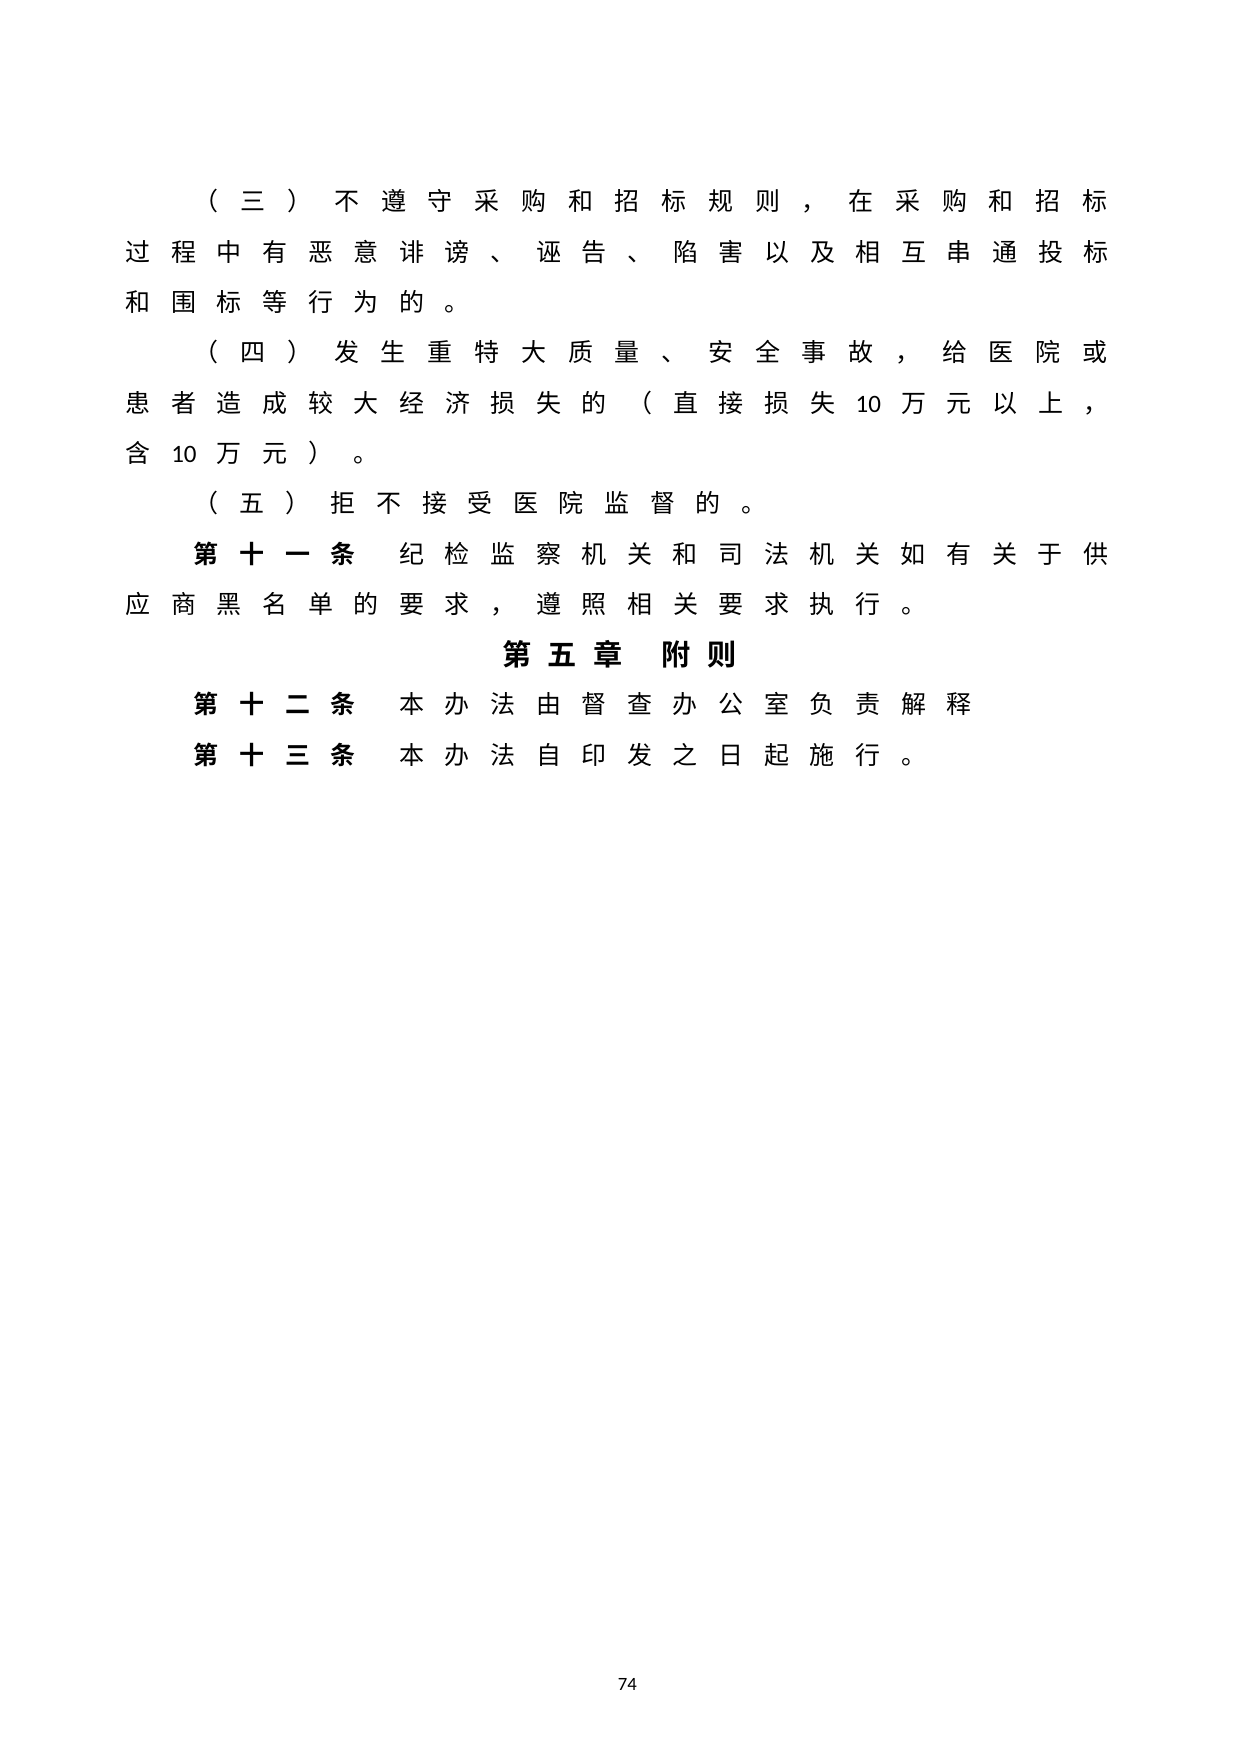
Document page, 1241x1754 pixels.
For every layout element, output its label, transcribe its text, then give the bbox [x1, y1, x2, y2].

text 第五章 附则 [125, 628, 1129, 678]
text 第十一条 纪检监察机关和司法机关如有关于供应商黑名单的要求，遵照相关要求执行。 [125, 527, 1129, 628]
text 第十二条 本办法由督查办公室负责解释 [125, 678, 1129, 728]
text （五）拒不接受医院监督的。 [125, 477, 1129, 527]
text （四）发生重特大质量、安全事故，给医院或患者造成较大经济损失的（直接损失10万元以上，含10万元）。 [125, 326, 1129, 477]
text （三）不遵守采购和招标规则，在采购和招标过程中有恶意诽谤、诬告、陷害以及相互串通投标和围标等行为的。 [125, 175, 1129, 326]
text 第十三条 本办法自印发之日起施行。 [125, 728, 1129, 779]
